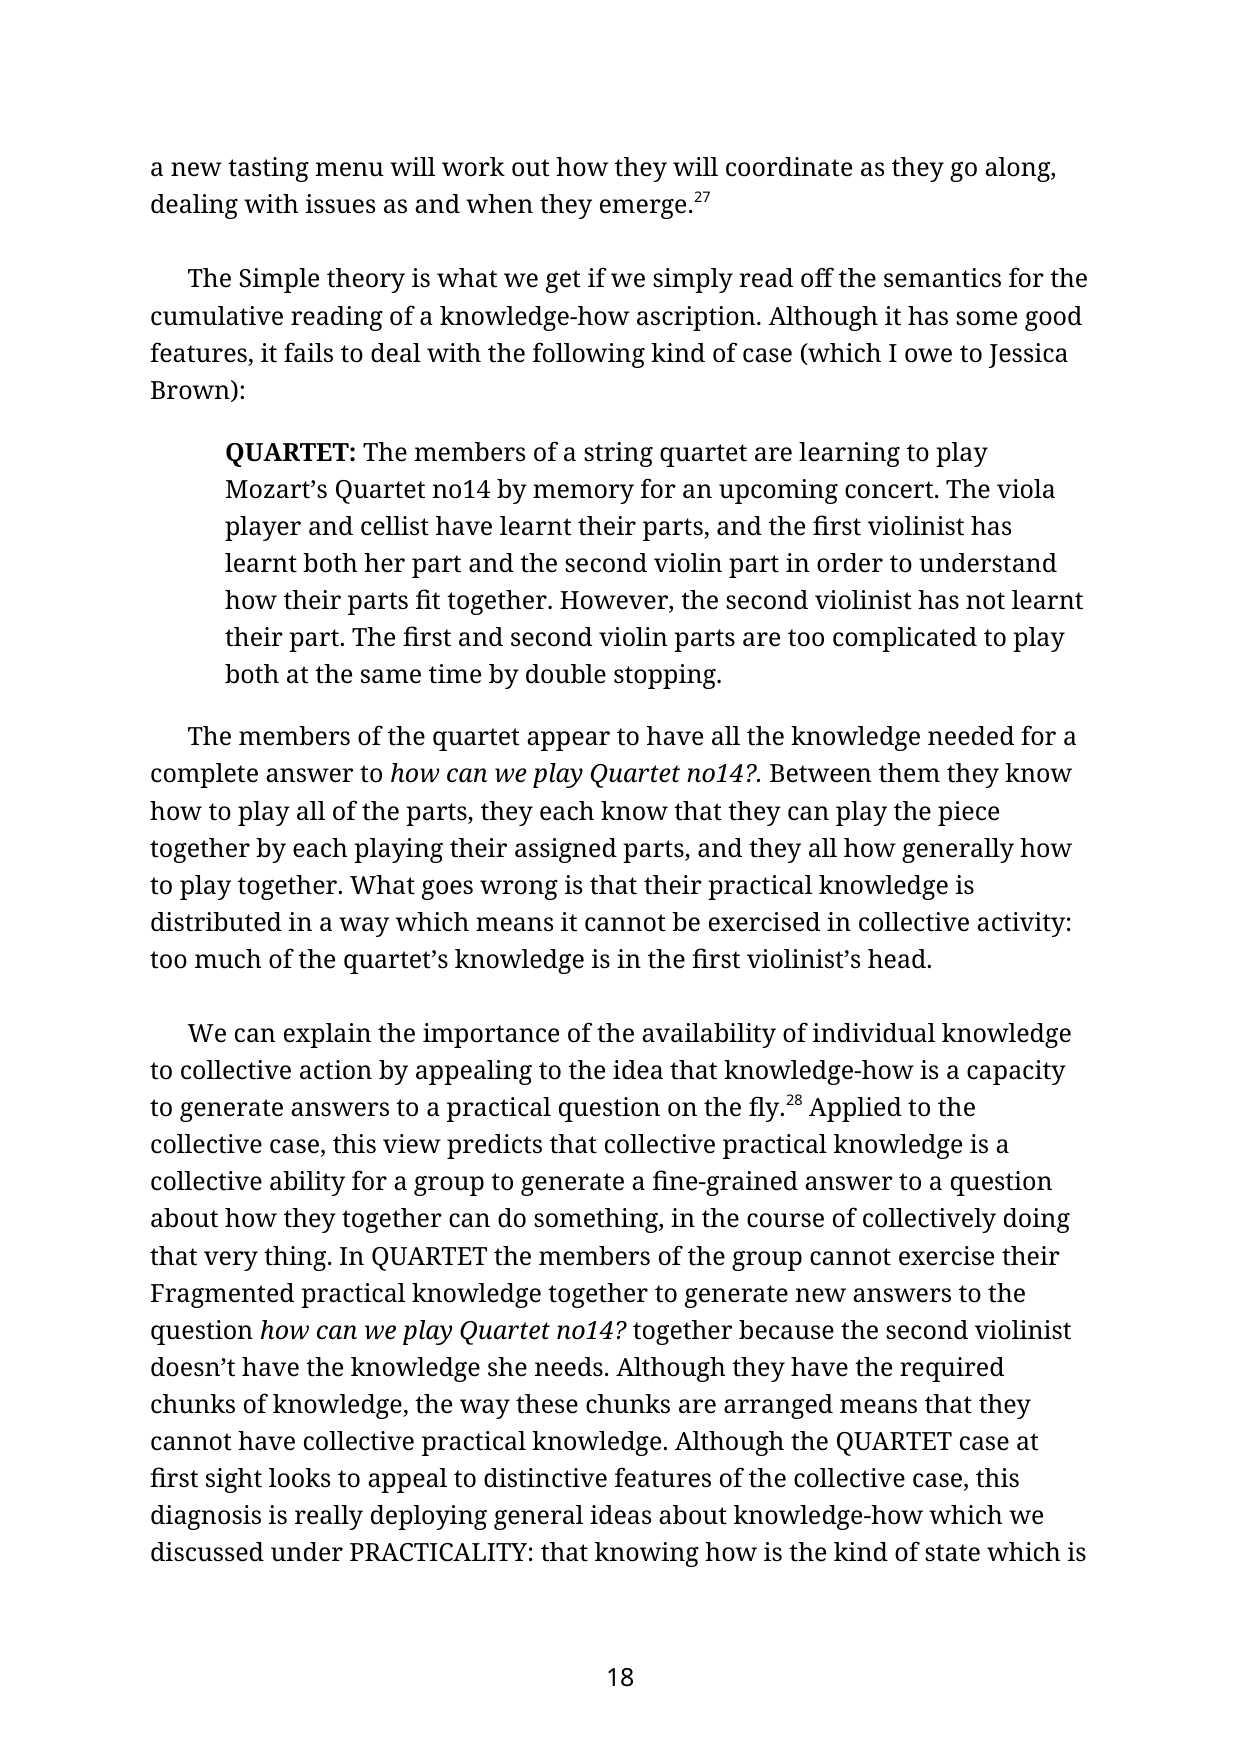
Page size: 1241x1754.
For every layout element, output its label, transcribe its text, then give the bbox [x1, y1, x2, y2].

text The members of the quartet appear to have all the knowledge needed for a complete answer to how can we play Quartet no14?. Between them they know how to play all of the parts, they each know that they can play the piece together by each playing their assigned parts, and they all how generally how to play together. What goes wrong is that their practical knowledge is distributed in a way which means it cannot be exercised in collective activity: too much of the quartet’s knowledge is in the first violinist’s head. [150, 719, 1090, 976]
text QUARTET: The members of a string quartet are learning to play Mozart’s Quartet no14 by memory for an upcoming concert. The viola player and cellist have learnt their parts, and the first violinist has learnt both her part and the second violin part in order to understand how their parts fit together. However, the second violinist has not learnt their part. The first and second violin parts are too complicated to play both at the same time by double stopping. [225, 434, 1090, 691]
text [150, 1016, 1090, 1569]
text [150, 150, 1090, 221]
text The Simple theory is what we get if we simply read off the semantics for the cumulative reading of a knowledge-how ascription. Although it has some good features, it fails to deal with the following kind of case (which I owe to Jessica Brown): [150, 261, 1090, 406]
